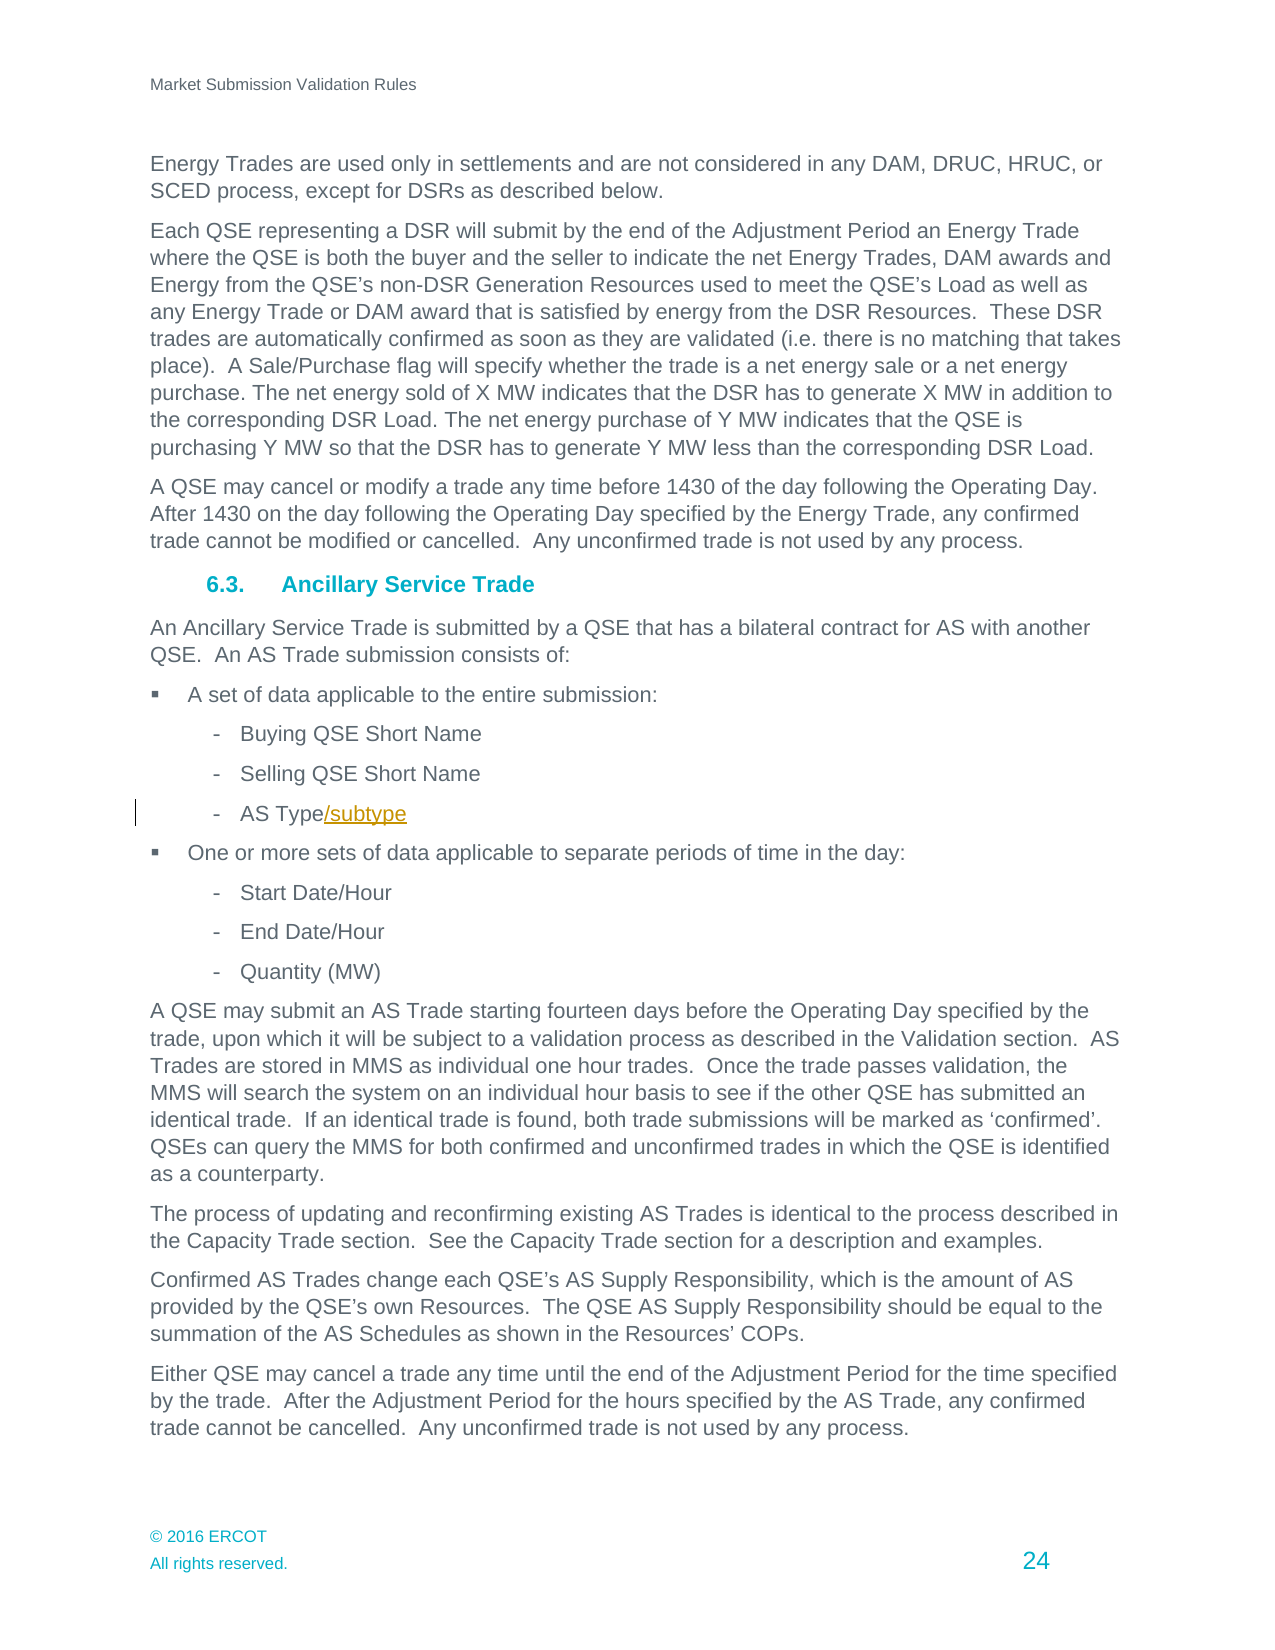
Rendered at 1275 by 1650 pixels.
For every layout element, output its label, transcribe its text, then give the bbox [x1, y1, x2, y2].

text Either QSE may cancel a trade any time until the end of the Adjustment Period for the time specified by the trade. After the Adjustment Period for the hours specified by the AS Trade, any confirmed trade cannot be cancelled. Any unconfirmed trade is not used by any process. [150, 1360, 1125, 1441]
text AS Type [210, 799, 1125, 826]
text Selling QSE Short Name [210, 760, 1125, 787]
text Energy Trades are used only in settlements and are not considered in any DAM, DRUC, HRUC, or SCED process, except for DSRs as described below. [150, 150, 1125, 204]
text Quantity (MW) [210, 958, 1125, 985]
text A set of data applicable to the entire submission: [150, 681, 1125, 708]
text Confirmed AS Trades change each QSE’s AS Supply Responsibility, which is the amount of AS provided by the QSE’s own Resources. The QSE AS Supply Responsibility should be equal to the summation of the AS Schedules as shown in the Resources’ COPs. [150, 1266, 1125, 1347]
text A QSE may submit an AS Trade starting fourteen days before the Operating Day specified by the trade, upon which it will be subject to a validation process as described in the Validation section. AS Trades are stored in MMS as individual one hour trades. Once the trade passes validation, the MMS will search the system on an individual hour basis to see if the other QSE has submitted an identical trade. If an identical trade is found, both trade submissions will be marked as ‘confirmed’. QSEs can query the MMS for both confirmed and unconfirmed trades in which the QSE is identified as a counterparty. [150, 997, 1125, 1187]
text One or more sets of data applicable to separate periods of time in the day: [150, 839, 1125, 866]
text Each QSE representing a DSR will submit by the end of the Adjustment Period an Energy Trade where the QSE is both the buyer and the seller to indicate the net Energy Trades, DAM awards and Energy from the QSE’s non-DSR Generation Resources used to meet the QSE’s Load as well as any Energy Trade or DAM award that is satisfied by energy from the DSR Resources. These DSR trades are automatically confirmed as soon as they are validated (i.e. there is no matching that takes place). A Sale/Purchase flag will specify whether the trade is a net energy sale or a net energy purchase. The net energy sold of X MW indicates that the DSR has to generate X MW in addition to the corresponding DSR Load. The net energy purchase of Y MW indicates that the QSE is purchasing Y MW so that the DSR has to generate Y MW less than the corresponding DSR Load. [150, 217, 1125, 460]
text A QSE may cancel or modify a trade any time before 1430 of the day following the Operating Day. After 1430 on the day following the Operating Day specified by the Energy Trade, any confirmed trade cannot be modified or cancelled. Any unconfirmed trade is not used by any process. [150, 473, 1125, 554]
text Start Date/Hour [210, 878, 1125, 906]
subtitle Ancillary Service Trade [206, 571, 1125, 597]
text Buying QSE Short Name [210, 720, 1125, 747]
text End Date/Hour [210, 918, 1125, 945]
text The process of updating and reconfirming existing AS Trades is identical to the process described in the Capacity Trade section. See the Capacity Trade section for a description and examples. [150, 1199, 1125, 1253]
text An Ancillary Service Trade is submitted by a QSE that has a bilateral contract for AS with another QSE. An AS Trade submission consists of: [150, 614, 1125, 668]
